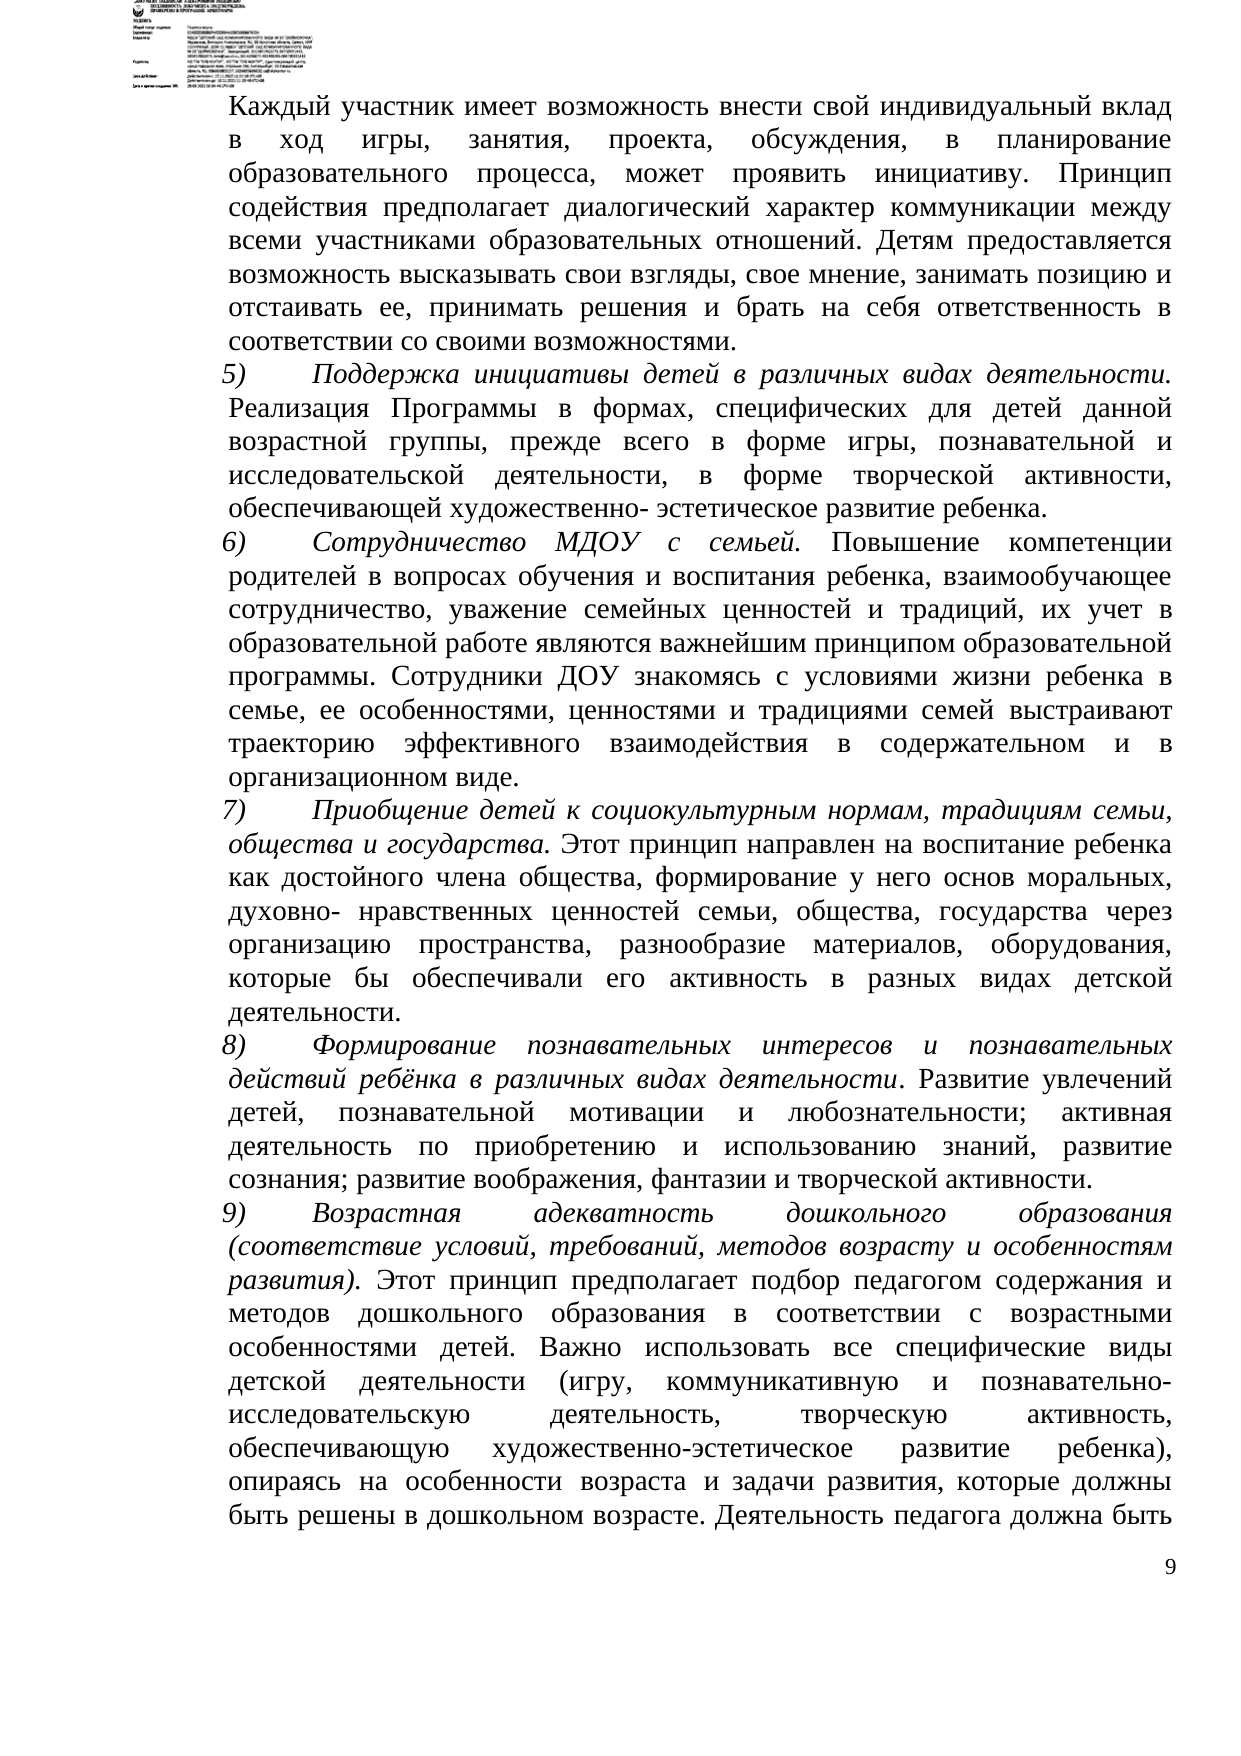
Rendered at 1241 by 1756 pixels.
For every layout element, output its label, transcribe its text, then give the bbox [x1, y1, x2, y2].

list Каждый участник имеет возможность внести свой индивидуальный вклад в ход игры, занятия, проекта, обсуждения, в планирование образовательного процесса, может проявить инициативу. Принцип содействия предполагает диалогический характер коммуникации между всеми участниками образовательных отношений. Детям предоставляется возможность высказывать свои взгляды, свое мнение, занимать позицию и отстаивать ее, принимать решения и брать на себя ответственность в соответствии со своими возможностями. [228, 88, 1172, 356]
list Сотрудничество МДОУ с семьей. Повышение компетенции родителей в вопросах обучения и воспитания ребенка, взаимообучающее сотрудничество, уважение семейных ценностей и традиций, их учет в образовательной работе являются важнейшим принципом образовательной программы. Сотрудники ДОУ знакомясь с условиями жизни ребенка в семье, ее особенностями, ценностями и традициями семей выстраивают траекторию эффективного взаимодействия в содержательном и в организационном виде. [222, 524, 1172, 792]
list Поддержка инициативы детей в различных видах деятельности. Реализация Программы в формах, специфических для детей данной возрастной группы, прежде всего в форме игры, познавательной и исследовательской деятельности, в форме творческой активности, обеспечивающей художественно- эстетическое развитие ребенка. [222, 356, 1172, 524]
picture [132, 0, 313, 88]
list Формирование познавательных интересов и познавательных действий ребёнка в различных видах деятельности. Развитие увлечений детей, познавательной мотивации и любознательности; активная деятельность по приобретению и использованию знаний, развитие сознания; развитие воображения, фантазии и творческой активности. [222, 1027, 1172, 1195]
list Приобщение детей к социокультурным нормам, традициям семьи, общества и государства. Этот принцип направлен на воспитание ребенка как достойного члена общества, формирование у него основ моральных, духовно- нравственных ценностей семьи, общества, государства через организацию пространства, разнообразие материалов, оборудования, которые бы обеспечивали его активность в разных видах детской деятельности. [222, 792, 1172, 1027]
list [222, 1195, 1172, 1530]
